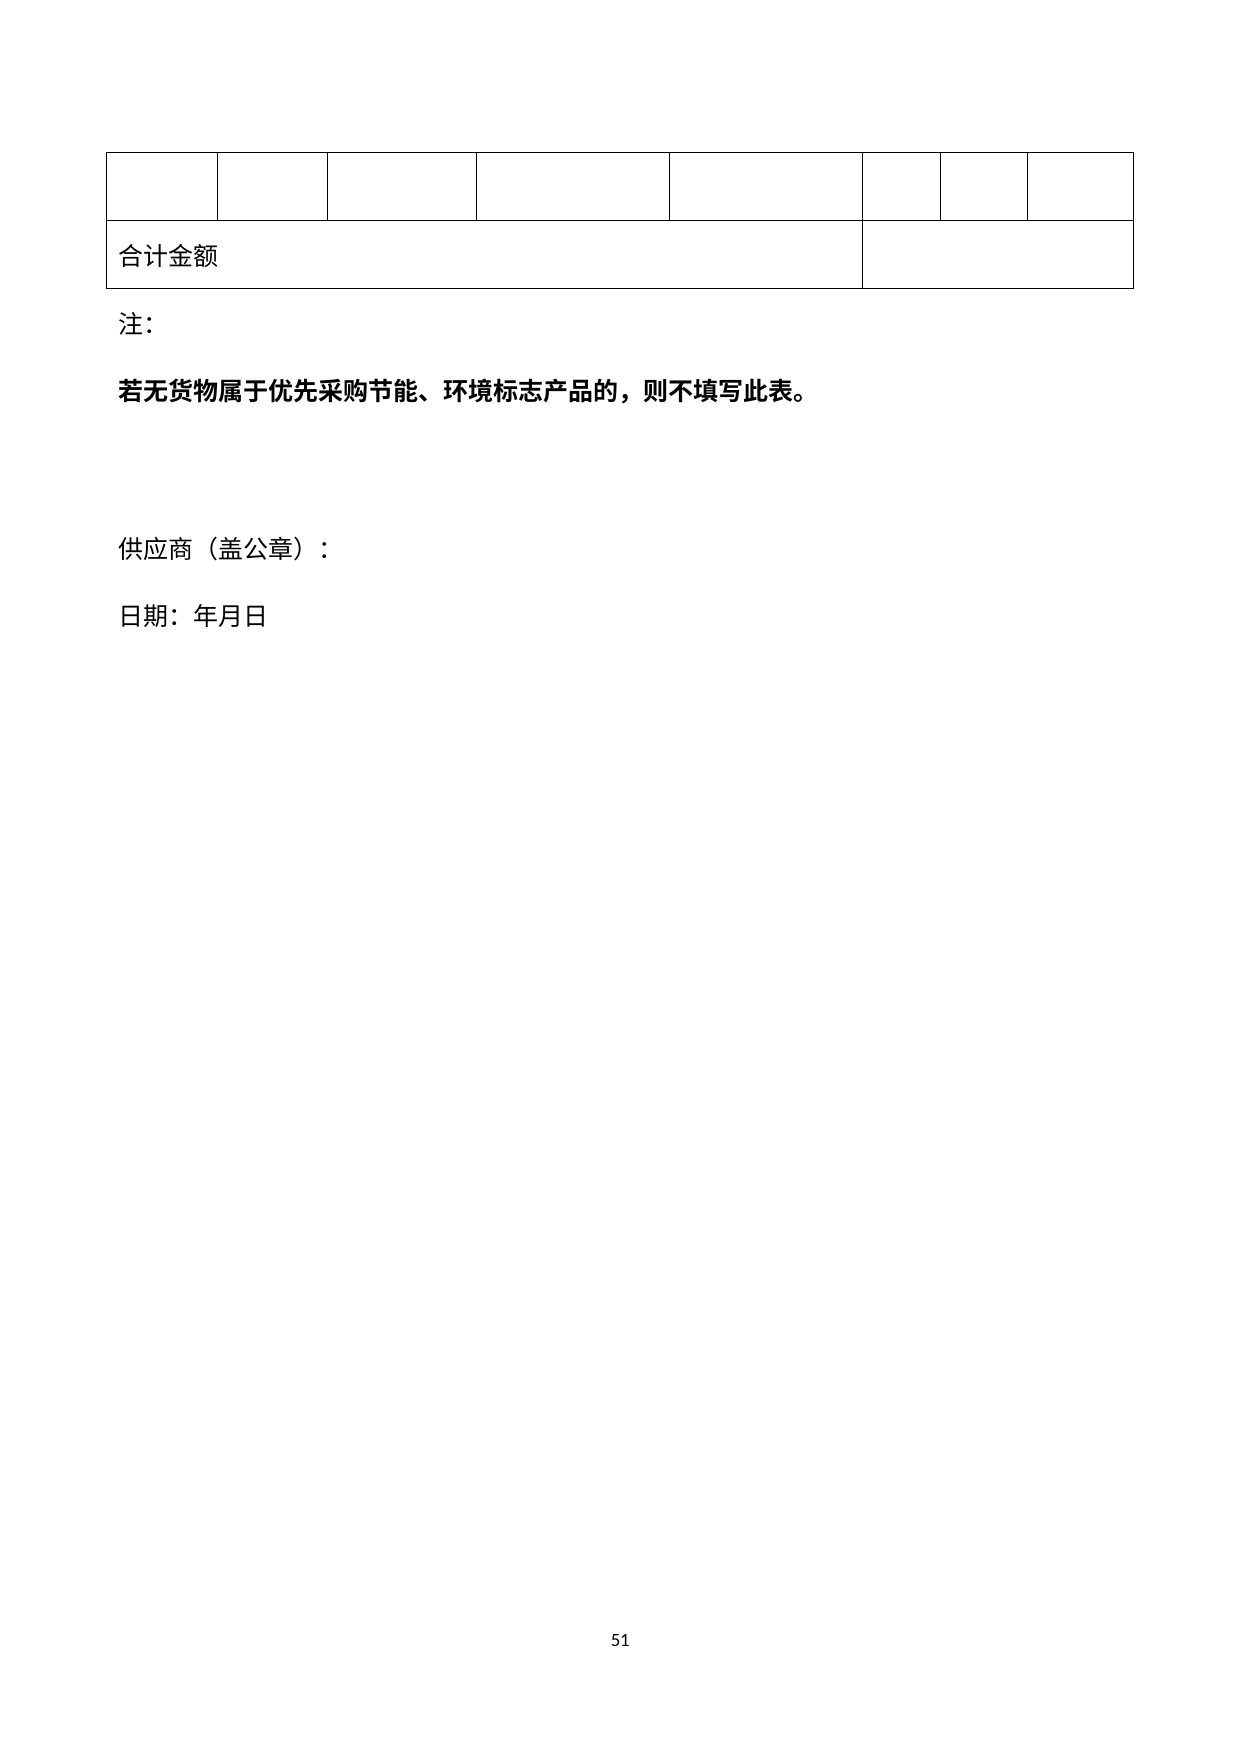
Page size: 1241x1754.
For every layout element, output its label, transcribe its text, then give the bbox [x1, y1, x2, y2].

table_cell [941, 153, 1027, 220]
text 注： [118, 289, 1122, 356]
text 日期：年月日 [118, 581, 1122, 648]
table_cell [107, 153, 217, 220]
table_cell [477, 153, 669, 220]
table_cell [670, 153, 862, 220]
table_cell [218, 153, 327, 220]
table_cell 合计金额 [107, 221, 862, 288]
text 供应商（盖公章）： [118, 514, 1122, 581]
text 若无货物属于优先采购节能、环境标志产品的，则不填写此表。 [118, 356, 1122, 423]
table_cell [328, 153, 476, 220]
table_cell [863, 221, 1133, 288]
table_cell [1028, 153, 1133, 220]
table_cell [863, 153, 940, 220]
